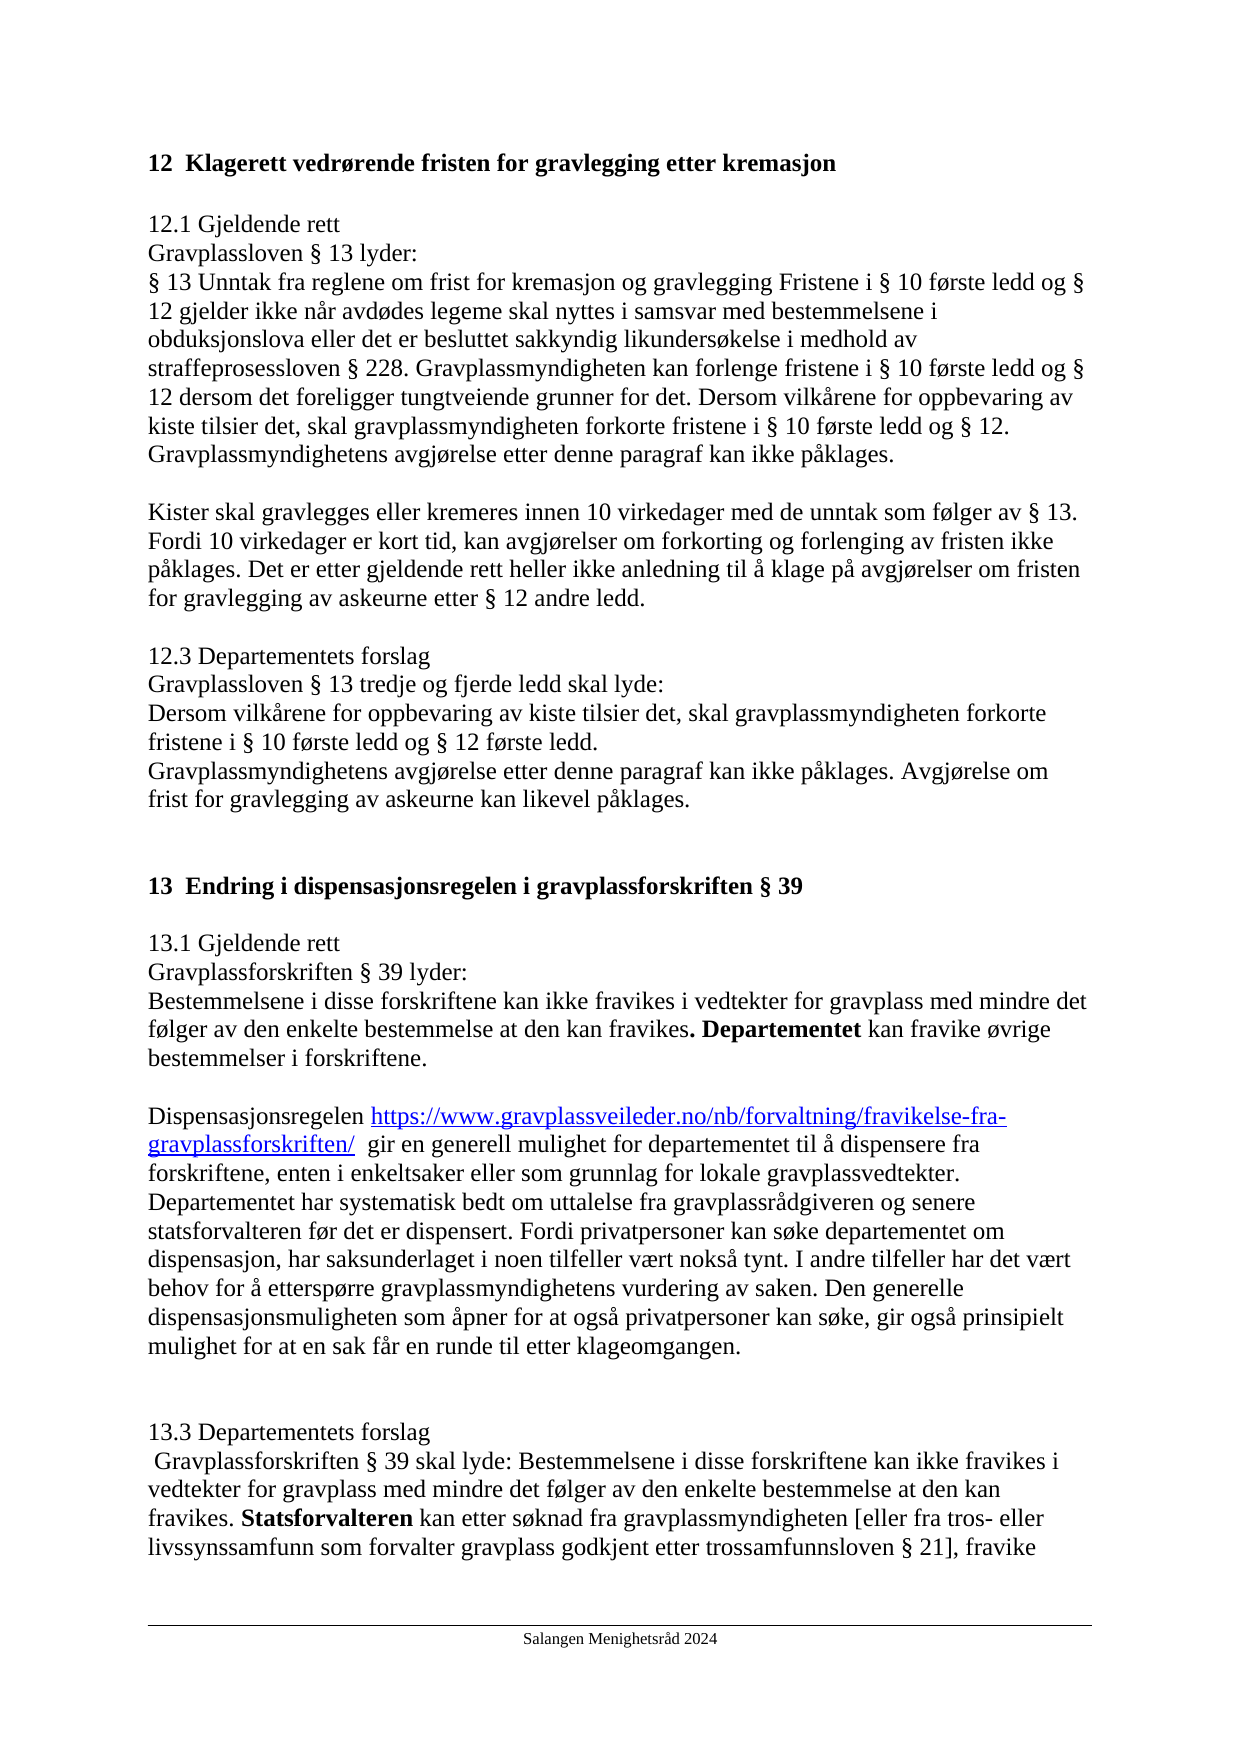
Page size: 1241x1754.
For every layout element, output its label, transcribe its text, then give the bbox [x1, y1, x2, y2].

text 12 Klagerett vedrørende fristen for gravlegging etter kremasjon [148, 148, 1092, 176]
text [148, 1417, 1092, 1561]
text 12.1 Gjeldende rett Gravplassloven § 13 lyder: § 13 Unntak fra reglene om frist for kremasjon og gravlegging Fristene i § 10 første ledd og § 12 gjelder ikke når avdødes legeme skal nyttes i samsvar med bestemmelsene i obduksjonslova eller det er besluttet sakkyndig likundersøkelse i medhold av straffeprosessloven § 228. Gravplassmyndigheten kan forlenge fristene i § 10 første ledd og § 12 dersom det foreligger tungtveiende grunner for det. Dersom vilkårene for oppbevaring av kiste tilsier det, skal gravplassmyndigheten forkorte fristene i § 10 første ledd og § 12. Gravplassmyndighetens avgjørelse etter denne paragraf kan ikke påklages. Kister skal gravlegges eller kremeres innen 10 virkedager med de unntak som følger av § 13. Fordi 10 virkedager er kort tid, kan avgjørelser om forkorting og forlenging av fristen ikke påklages. Det er etter gjeldende rett heller ikke anledning til å klage på avgjørelser om fristen for gravlegging av askeurne etter § 12 andre ledd. [148, 209, 1092, 612]
text 13 Endring i dispensasjonsregelen i gravplassforskriften § 39 [148, 871, 1092, 899]
text 12.3 Departementets forslag Gravplassloven § 13 tredje og fjerde ledd skal lyde: Dersom vilkårene for oppbevaring av kiste tilsier det, skal gravplassmyndigheten forkorte fristene i § 10 første ledd og § 12 første ledd. Gravplassmyndighetens avgjørelse etter denne paragraf kan ikke påklages. Avgjørelse om frist for gravlegging av askeurne kan likevel påklages. [148, 641, 1092, 813]
text Dispensasjonsregelen https://www.gravplassveileder.no/nb/forvaltning/fravikelse-fra-gravplassforskriften/ gir en generell mulighet for departementet til å dispensere fra forskriftene, enten i enkeltsaker eller som grunnlag for lokale gravplassvedtekter. Departementet har systematisk bedt om uttalelse fra gravplassrådgiveren og senere statsforvalteren før det er dispensert. Fordi privatpersoner kan søke departementet om dispensasjon, har saksunderlaget i noen tilfeller vært nokså tynt. I andre tilfeller har det vært behov for å etterspørre gravplassmyndighetens vurdering av saken. Den generelle dispensasjonsmuligheten som åpner for at også privatpersoner kan søke, gir også prinsipielt mulighet for at en sak får en runde til etter klageomgangen. [148, 1072, 1092, 1359]
text 13.1 Gjeldende rett Gravplassforskriften § 39 lyder: Bestemmelsene i disse forskriftene kan ikke fravikes i vedtekter for gravplass med mindre det følger av den enkelte bestemmelse at den kan fravikes. Departementet kan fravike øvrige bestemmelser i forskriftene. [148, 928, 1092, 1072]
